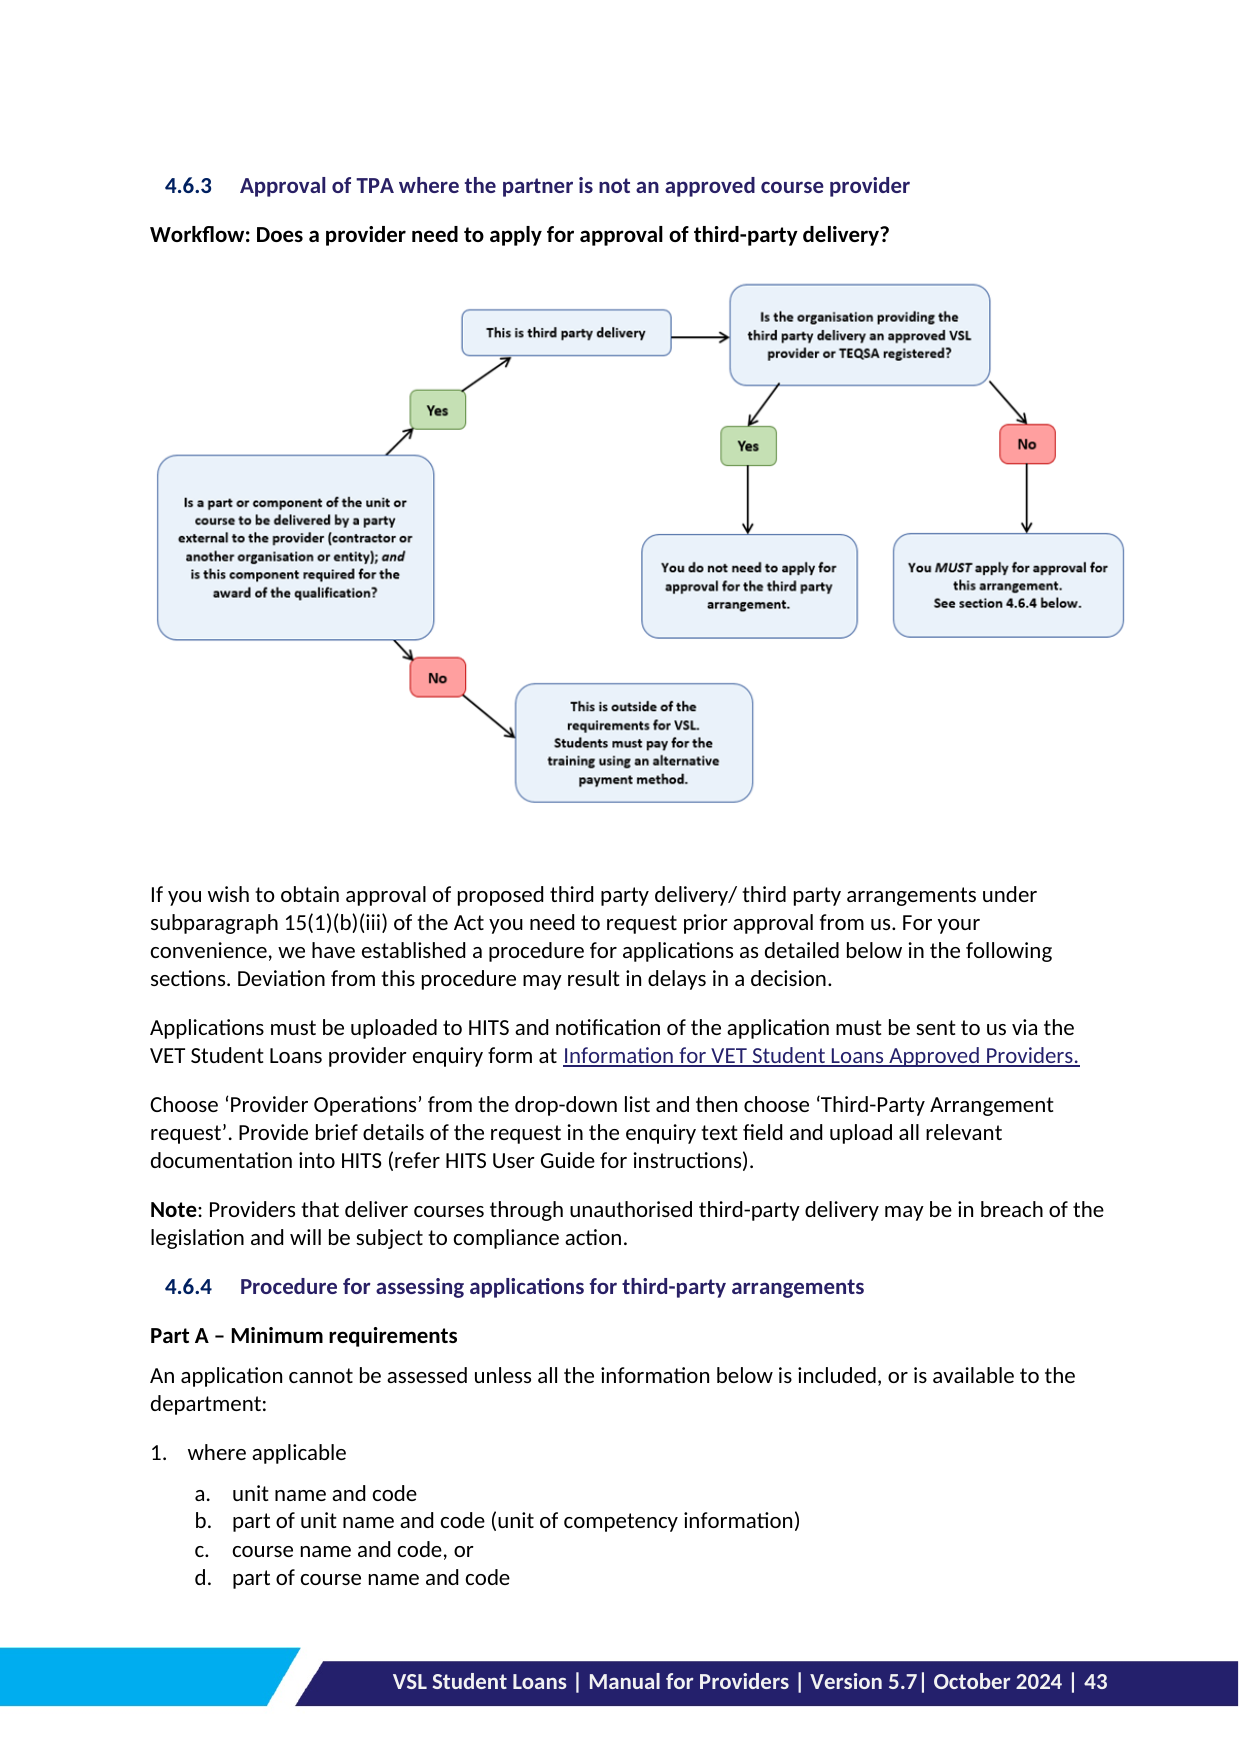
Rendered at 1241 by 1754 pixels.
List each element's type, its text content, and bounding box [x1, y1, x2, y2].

subtitle Procedure for assessing applications for third-party arrangements [165, 1272, 1107, 1300]
text unit name and code [194, 1479, 1107, 1507]
text part of course name and code [194, 1563, 1107, 1591]
picture [150, 260, 1129, 811]
text If you wish to obtain approval of proposed third party delivery/ third party arrangements under subparagraph 15(1)(b)(iii) of the Act you need to request prior approval from us. For your convenience, we have established a procedure for applications as detailed below in the following sections. Deviation from this procedure may result in delays in a decision. [150, 880, 1107, 992]
text Note: Providers that deliver courses through unauthorised third-party delivery may be in breach of the legislation and will be subject to compliance action. [150, 1195, 1107, 1251]
text part of unit name and code (unit of competency information) [194, 1507, 1107, 1535]
subtitle Approval of TPA where the partner is not an approved course provider [165, 171, 1107, 199]
picture [0, 1647, 1239, 1753]
text where applicable [150, 1438, 1107, 1466]
text An application cannot be assessed unless all the information below is included, or is available to the department: [150, 1361, 1107, 1417]
text Choose ‘Provider Operations’ from the drop-down list and then choose ‘Third-Party Arrangement request’. Provide brief details of the request in the enquiry text field and upload all relevant documentation into HITS (refer HITS User Guide for instructions). [150, 1090, 1107, 1174]
text course name and code, or [194, 1535, 1107, 1563]
subtitle Workflow: Does a provider need to apply for approval of third-party delivery? [150, 220, 1107, 248]
text Applications must be uploaded to HITS and notification of the application must be sent to us via the VET Student Loans provider enquiry form at Information for VET Student Loans Approved Providers. [150, 1013, 1107, 1069]
subtitle Part A – Minimum requirements [150, 1321, 1107, 1349]
